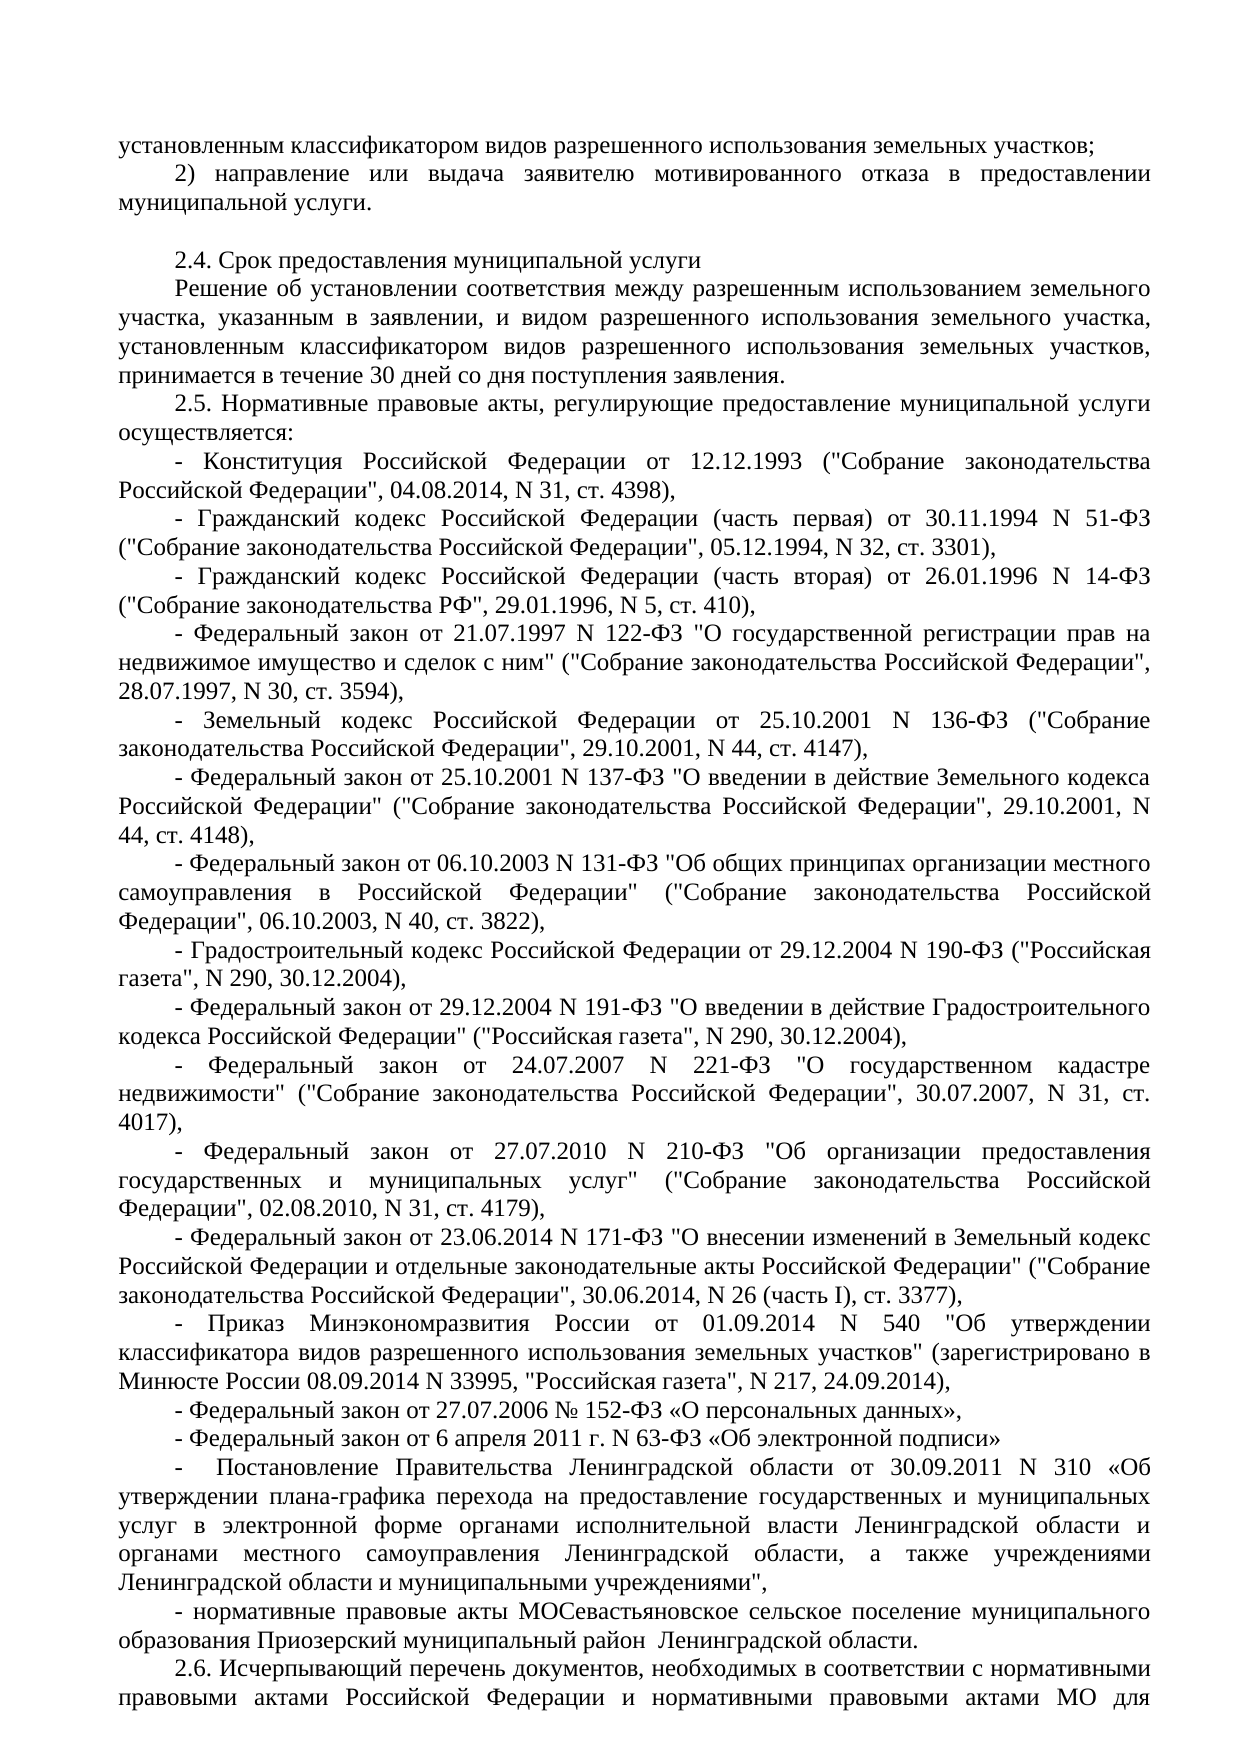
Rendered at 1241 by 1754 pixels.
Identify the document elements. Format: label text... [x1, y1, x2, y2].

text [118, 1653, 1152, 1711]
text - Федеральный закон от 29.12.2004 N 191-ФЗ "О введении в действие Градостроительного кодекса Российской Федерации" ("Российская газета", N 290, 30.12.2004), [118, 992, 1152, 1050]
text - Конституция Российской Федерации от 12.12.1993 ("Собрание законодательства Российской Федерации", 04.08.2014, N 31, ст. 4398), [118, 446, 1152, 503]
text - Федеральный закон от 23.06.2014 N 171-ФЗ "О внесении изменений в Земельный кодекс Российской Федерации и отдельные законодательные акты Российской Федерации" ("Собрание законодательства Российской Федерации", 30.06.2014, N 26 (часть I), ст. 3377), [118, 1222, 1152, 1308]
text - Федеральный закон от 06.10.2003 N 131-ФЗ "Об общих принципах организации местного самоуправления в Российской Федерации" ("Собрание законодательства Российской Федерации", 06.10.2003, N 40, ст. 3822), [118, 848, 1152, 935]
text - Приказ Минэкономразвития России от 01.09.2014 N 540 "Об утверждении классификатора видов разрешенного использования земельных участков" (зарегистрировано в Минюсте России 08.09.2014 N 33995, "Российская газета", N 217, 24.09.2014), [118, 1308, 1152, 1395]
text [118, 130, 1152, 158]
text - Федеральный закон от 21.07.1997 N 122-ФЗ "О государственной регистрации прав на недвижимое имущество и сделок с ним" ("Собрание законодательства Российской Федерации", 28.07.1997, N 30, ст. 3594), [118, 618, 1152, 705]
text - Гражданский кодекс Российской Федерации (часть вторая) от 26.01.1996 N 14-ФЗ ("Собрание законодательства РФ", 29.01.1996, N 5, ст. 410), [118, 561, 1152, 618]
text - Градостроительный кодекс Российской Федерации от 29.12.2004 N 190-ФЗ ("Российская газета", N 290, 30.12.2004), [118, 935, 1152, 992]
text - нормативные правовые акты МОСевастьяновское сельское поселение муниципального образования Приозерский муниципальный район Ленинградской области. [118, 1596, 1152, 1653]
text - Федеральный закон от 27.07.2006 № 152-ФЗ «О персональных данных», [118, 1395, 1152, 1423]
text - Постановление Правительства Ленинградской области от 30.09.2011 N 310 «Об утверждении плана-графика перехода на предоставление государственных и муниципальных услуг в электронной форме органами исполнительной власти Ленинградской области и органами местного самоуправления Ленинградской области, а также учреждениями Ленинградской области и муниципальными учреждениями", [118, 1452, 1152, 1596]
text - Федеральный закон от 6 апреля 2011 г. N 63-ФЗ «Об электронной подписи» [118, 1423, 1152, 1452]
text - Федеральный закон от 25.10.2001 N 137-ФЗ "О введении в действие Земельного кодекса Российской Федерации" ("Собрание законодательства Российской Федерации", 29.10.2001, N 44, ст. 4148), [118, 762, 1152, 848]
text - Земельный кодекс Российской Федерации от 25.10.2001 N 136-ФЗ ("Собрание законодательства Российской Федерации", 29.10.2001, N 44, ст. 4147), [118, 705, 1152, 762]
text - Гражданский кодекс Российской Федерации (часть первая) от 30.11.1994 N 51-ФЗ ("Собрание законодательства Российской Федерации", 05.12.1994, N 32, ст. 3301), [118, 503, 1152, 561]
text 2.5. Нормативные правовые акты, регулирующие предоставление муниципальной услуги осуществляется: [118, 388, 1152, 446]
text 2.4. Срок предоставления муниципальной услуги [118, 245, 1152, 273]
text Решение об установлении соответствия между разрешенным использованием земельного участка, указанным в заявлении, и видом разрешенного использования земельного участка, установленным классификатором видов разрешенного использования земельных участков, принимается в течение 30 дней со дня поступления заявления. [118, 273, 1152, 388]
text 2) направление или выдача заявителю мотивированного отказа в предоставлении муниципальной услуги. [118, 158, 1152, 216]
text - Федеральный закон от 27.07.2010 N 210-ФЗ "Об организации предоставления государственных и муниципальных услуг" ("Собрание законодательства Российской Федерации", 02.08.2010, N 31, ст. 4179), [118, 1136, 1152, 1222]
text - Федеральный закон от 24.07.2007 N 221-ФЗ "О государственном кадастре недвижимости" ("Собрание законодательства Российской Федерации", 30.07.2007, N 31, ст. 4017), [118, 1050, 1152, 1136]
